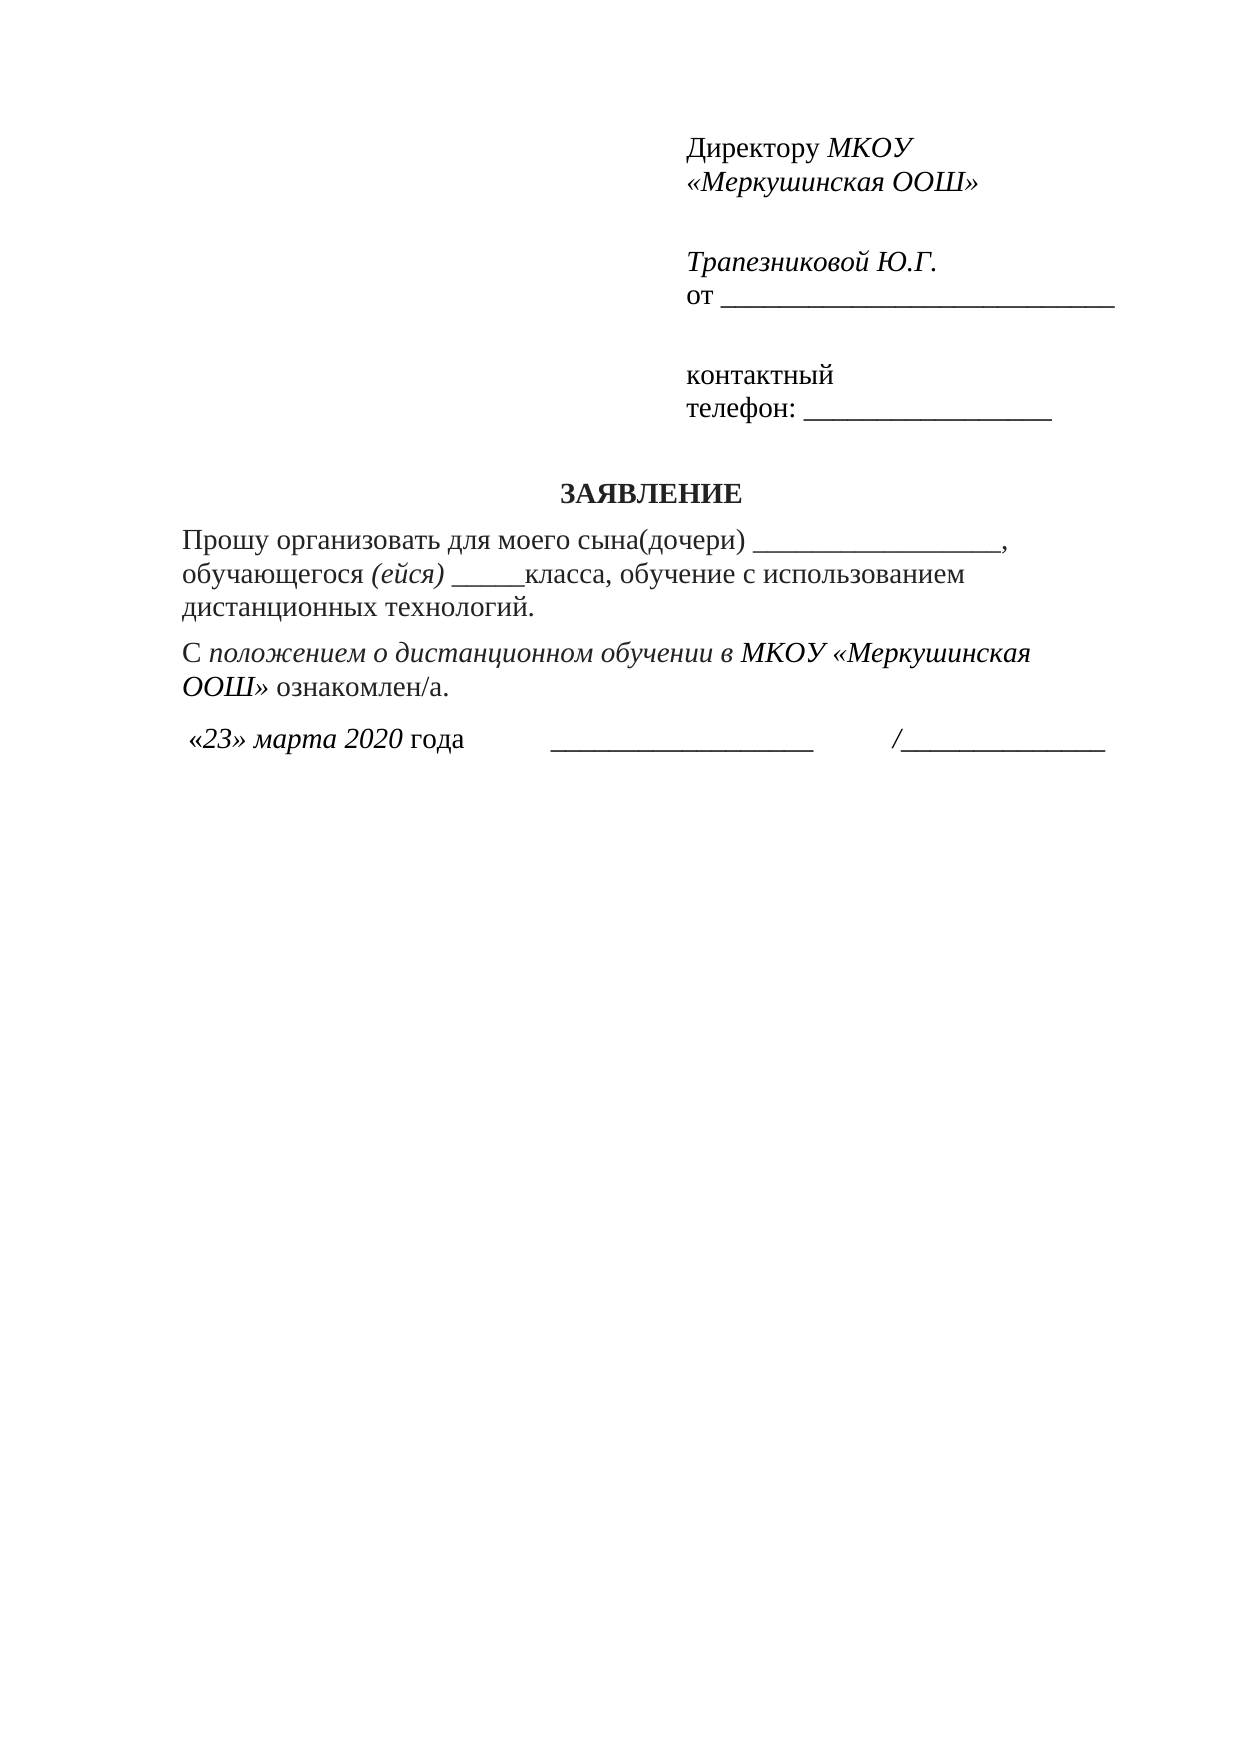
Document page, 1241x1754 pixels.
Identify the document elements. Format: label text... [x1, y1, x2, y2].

table_header ЗАЯВЛЕНИЕ Прошу организовать для моего сына(дочери) _________________, обучающегося (ейся) _____класса, обучение с использованием дистанционных технологий. С положением о дистанционном обучении в МКОУ «Меркушинская ООШ» ознакомлен/а. [176, 118, 1127, 780]
